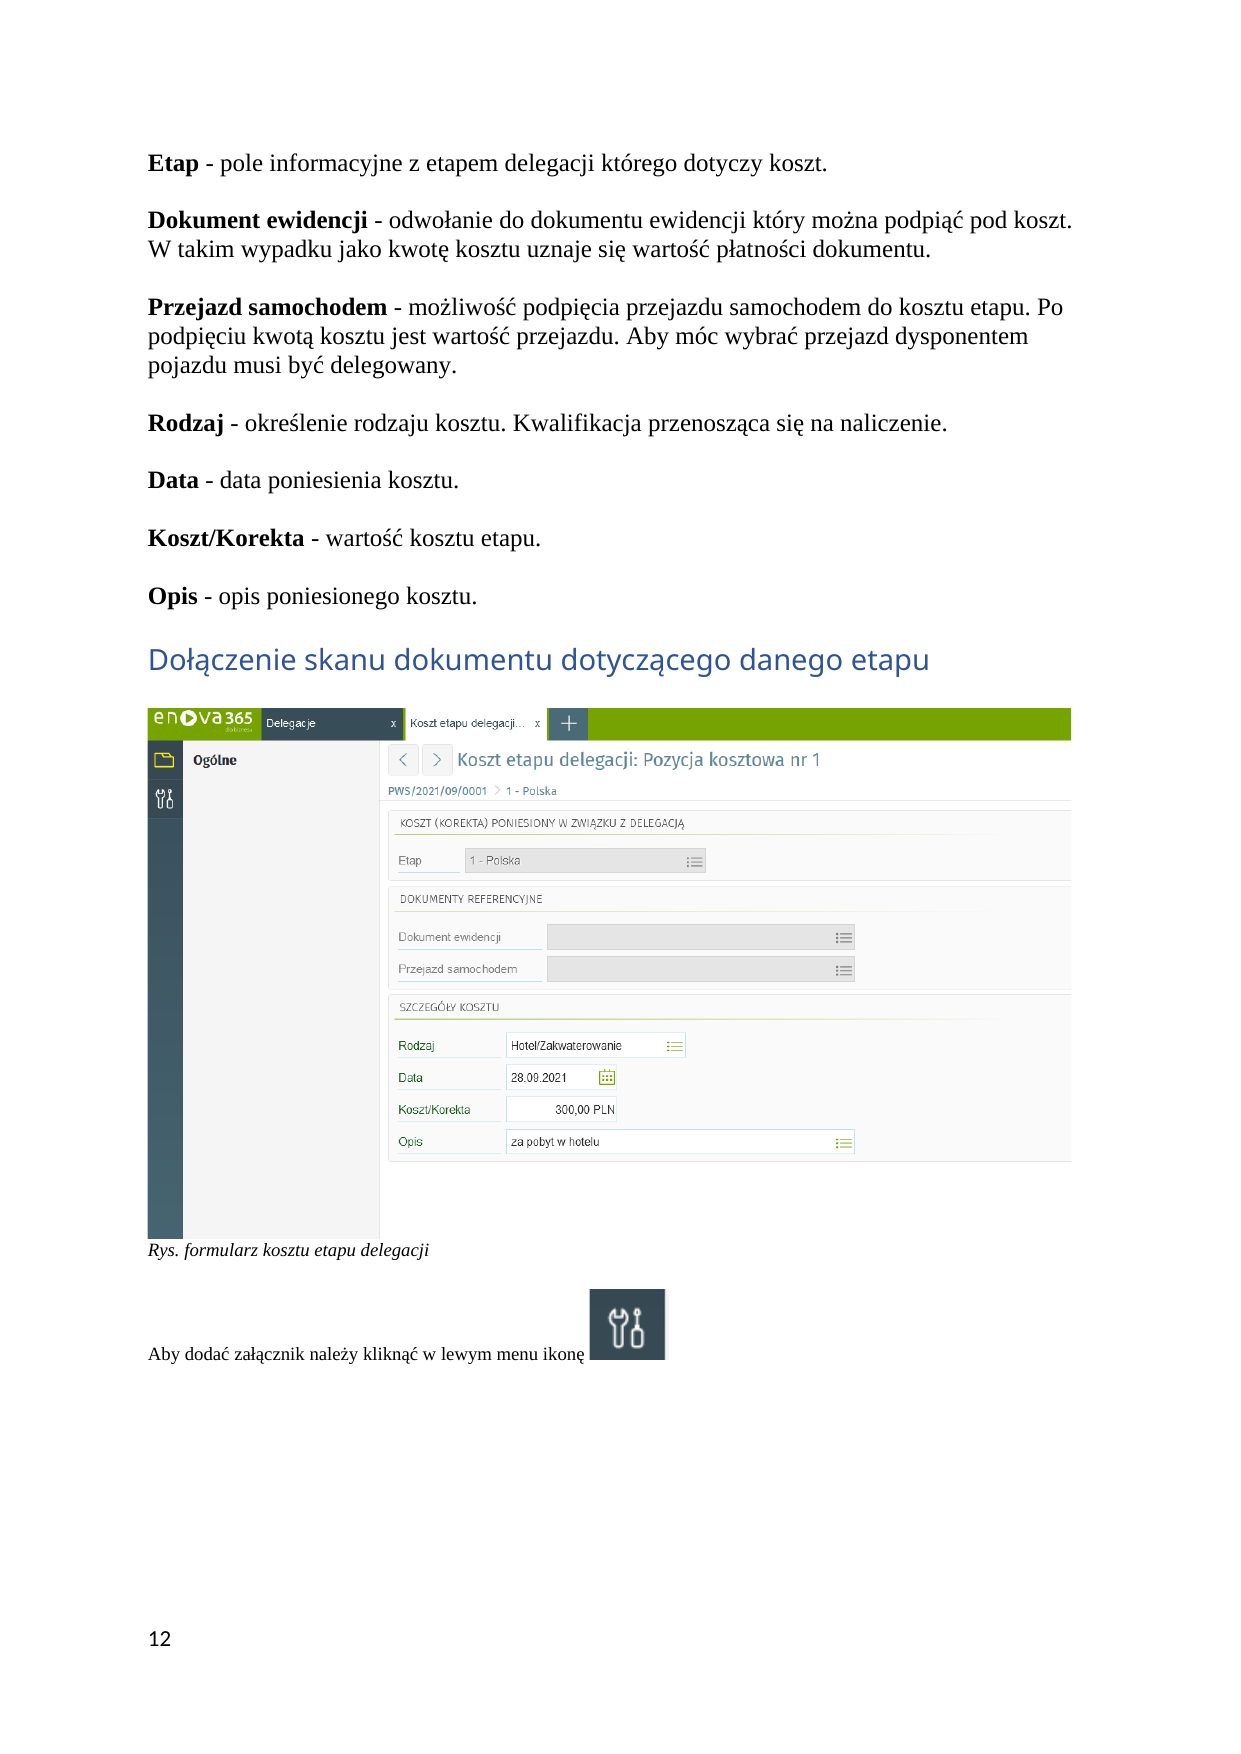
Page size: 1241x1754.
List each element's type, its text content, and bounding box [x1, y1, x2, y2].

text Opis - opis poniesionego kosztu. [148, 581, 1093, 610]
text Przejazd samochodem - możliwość podpięcia przejazdu samochodem do kosztu etapu. Po podpięciu kwotą kosztu jest wartość przejazdu. Aby móc wybrać przejazd dysponentem pojazdu musi być delegowany. [148, 292, 1093, 378]
text Dołączenie skanu dokumentu dotyczącego danego etapu [148, 639, 1093, 679]
picture [589, 1289, 670, 1360]
text Etap - pole informacyjne z etapem delegacji którego dotyczy koszt. [148, 148, 1093, 176]
text Data - data poniesienia kosztu. [148, 466, 1093, 494]
text Rodzaj - określenie rodzaju kosztu. Kwalifikacja przenosząca się na naliczenie. [148, 408, 1093, 436]
text Koszt/Korekta - wartość kosztu etapu. [148, 523, 1093, 552]
text Aby dodać załącznik należy kliknąć w lewym menu ikonę [148, 1289, 1093, 1364]
text Dokument ewidencji - odwołanie do dokumentu ewidencji który można podpiąć pod koszt. W takim wypadku jako kwotę kosztu uznaje się wartość płatności dokumentu. [148, 206, 1093, 263]
picture [147, 708, 1072, 1239]
